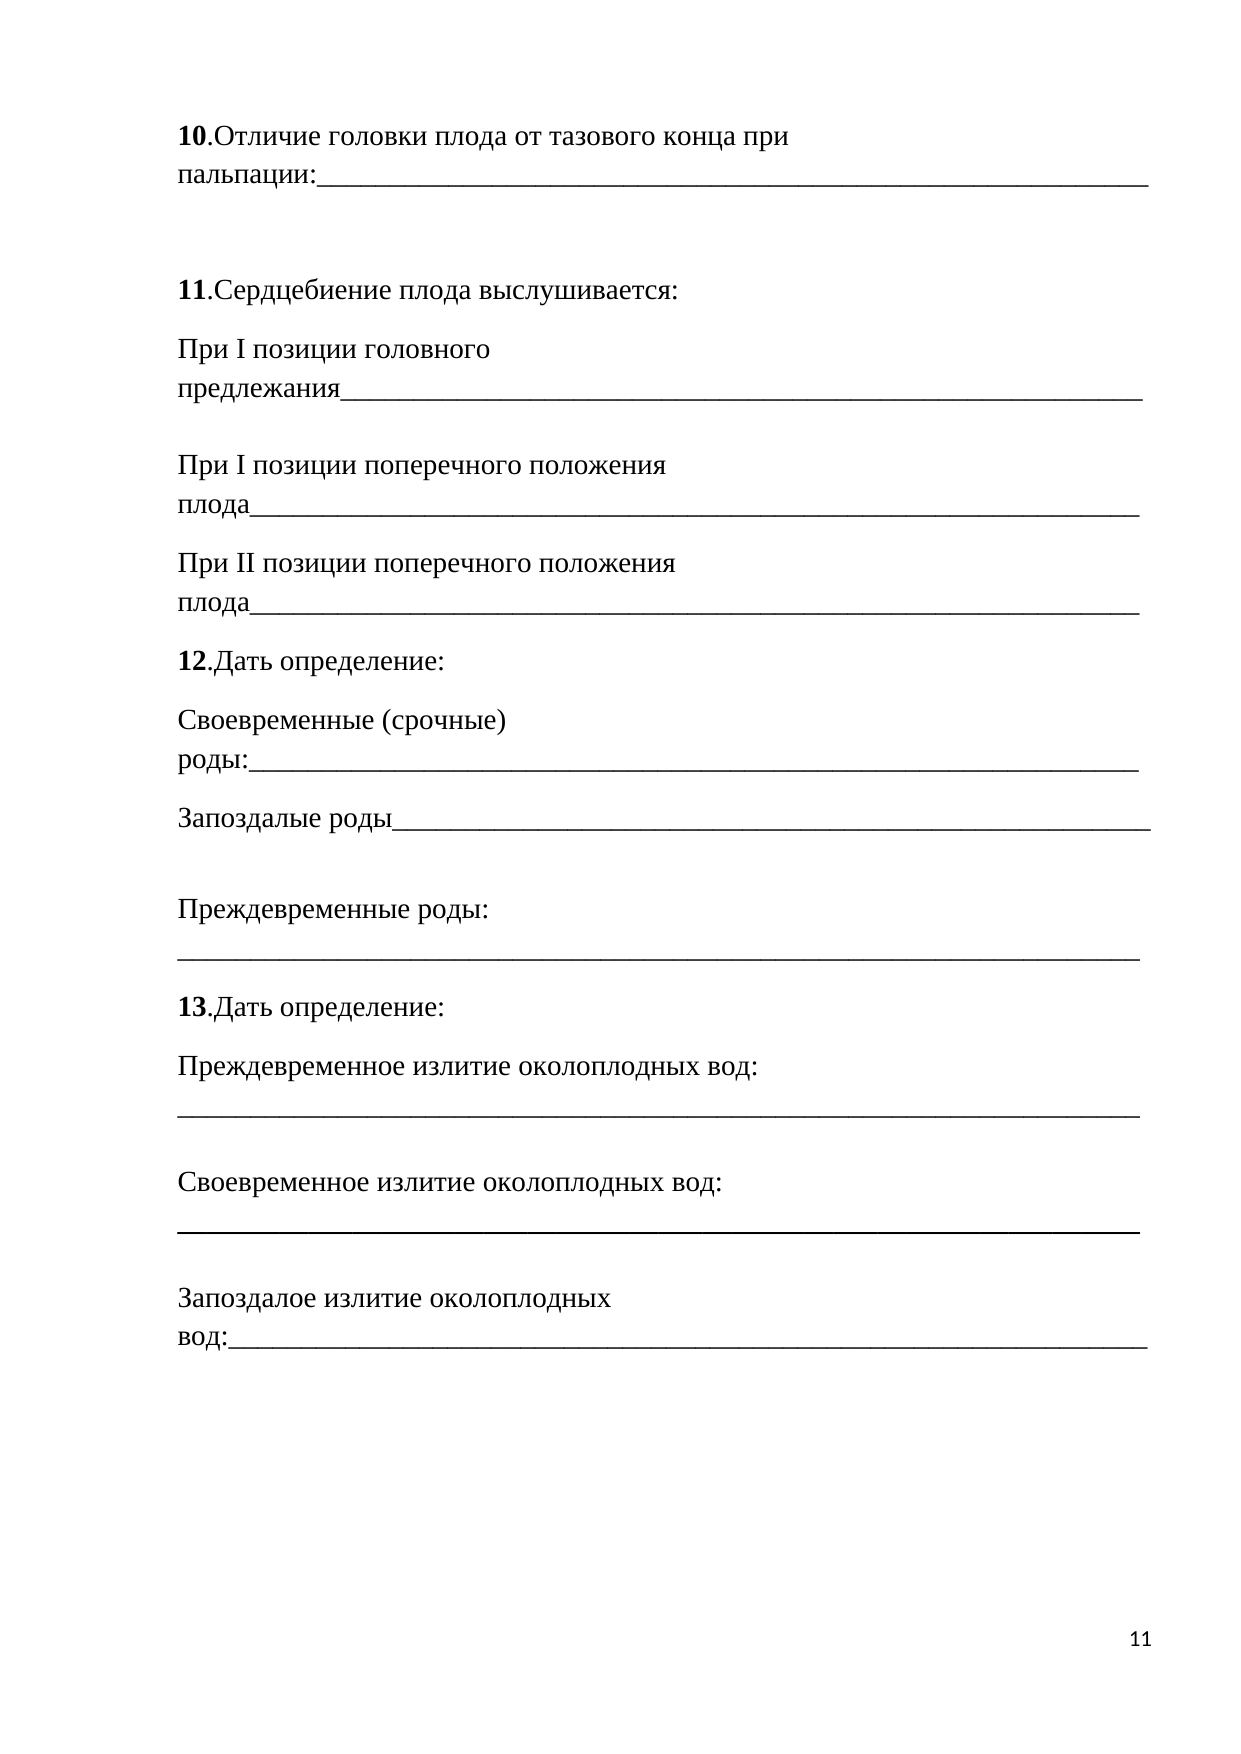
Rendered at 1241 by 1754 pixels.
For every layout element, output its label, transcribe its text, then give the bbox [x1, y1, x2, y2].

text При II позиции поперечного положения плода_____________________________________________________________ [177, 545, 1152, 617]
text 10.Отличие головки плода от тазового конца при пальпации:_________________________________________________________ 11.Сердцебиение плода выслушивается: [177, 118, 1152, 306]
text 12.Дать определение: [177, 643, 1152, 677]
text Преждевременное излитие околоплодных вод: __________________________________________________________________ Своевременное излитие околоплодных вод: __________________________________________________________________ Запоздалое излитие околоплодных вод:_______________________________________________________________ [177, 1048, 1152, 1352]
text 13.Дать определение: [177, 989, 1152, 1023]
text Запоздалые роды____________________________________________________ [177, 800, 1152, 866]
text При I позиции головного предлежания_______________________________________________________ При I позиции поперечного положения плода_____________________________________________________________ [177, 332, 1152, 519]
text Своевременные (срочные) роды:_____________________________________________________________ [177, 702, 1152, 774]
text Преждевременные роды: __________________________________________________________________ [177, 891, 1152, 963]
